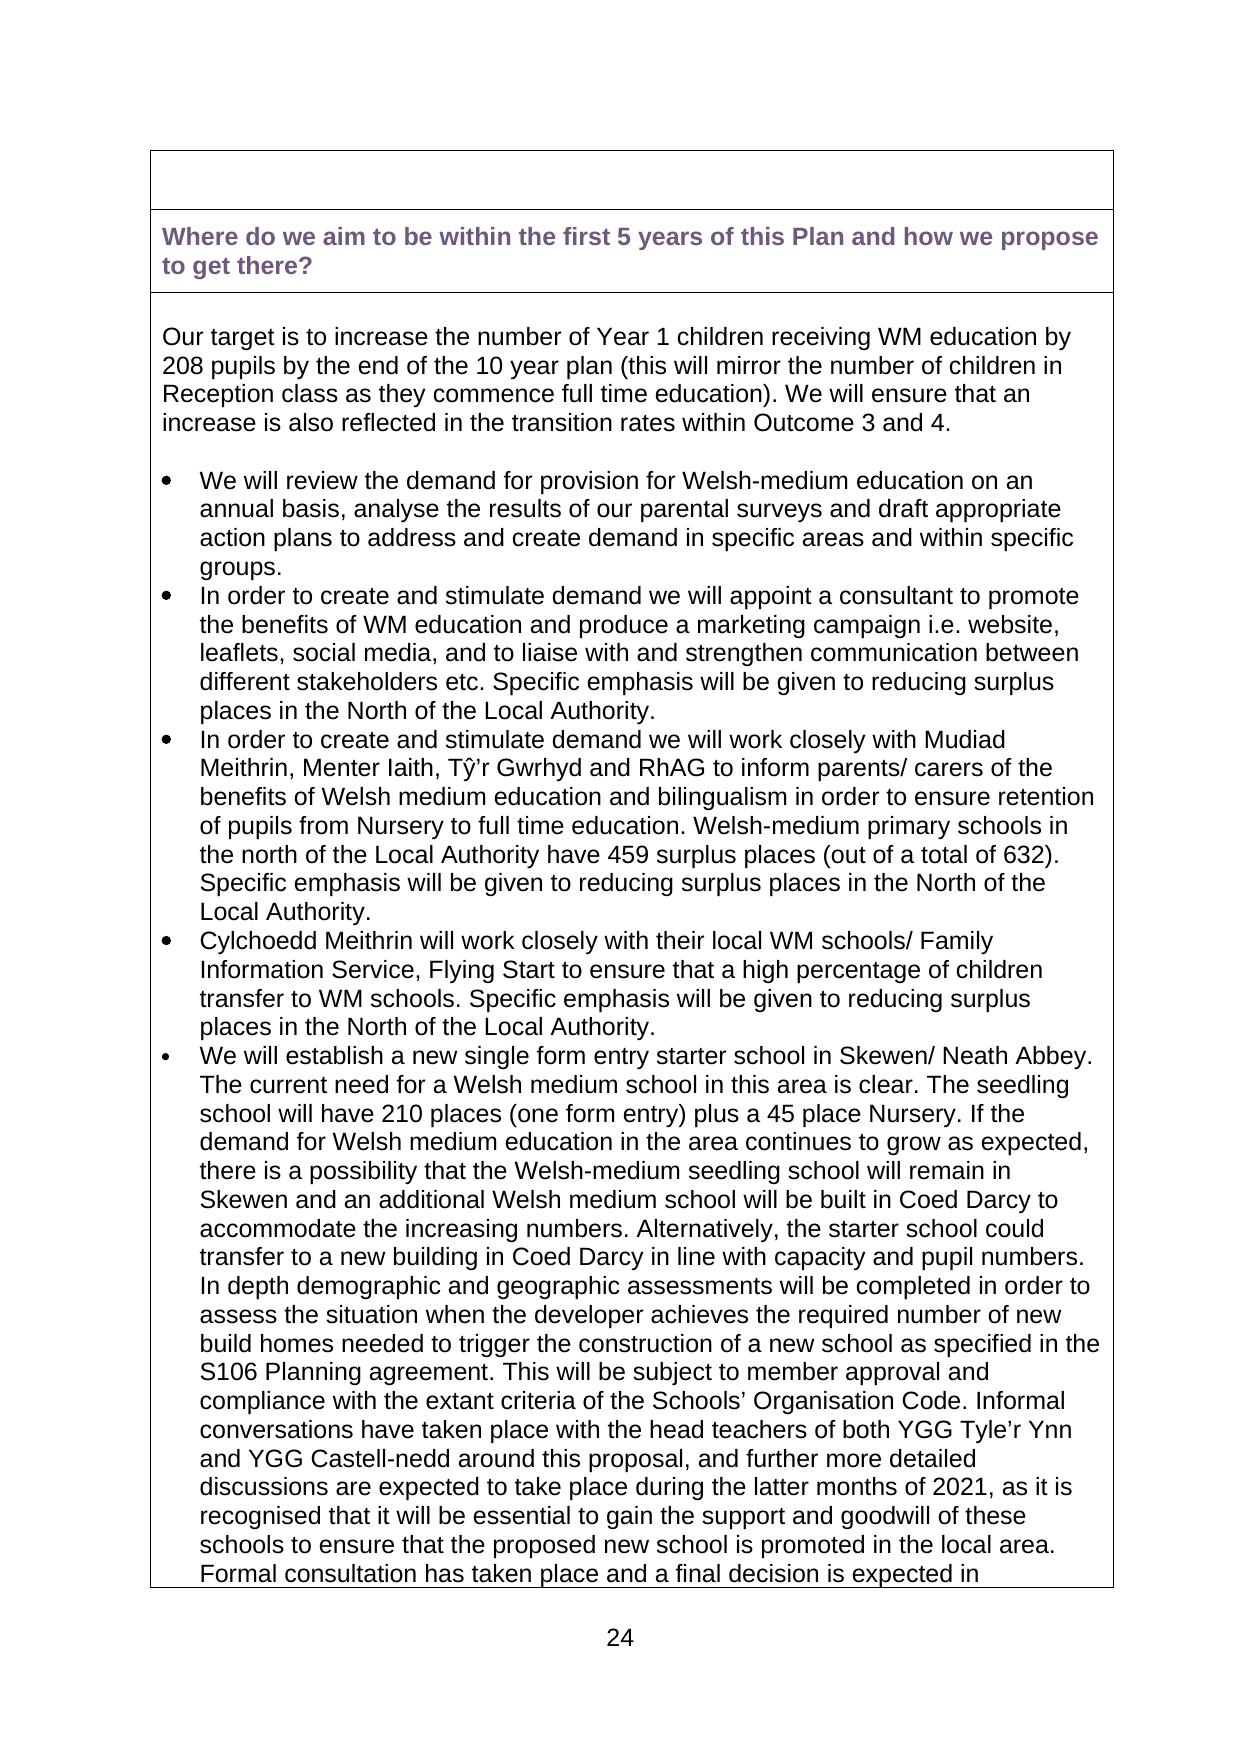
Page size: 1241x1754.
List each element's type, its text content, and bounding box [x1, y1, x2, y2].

table_cell Where do we aim to be within the first 5 years of this Plan and how we propose to get there? [151, 210, 1113, 292]
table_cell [151, 293, 1113, 1587]
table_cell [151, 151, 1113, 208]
